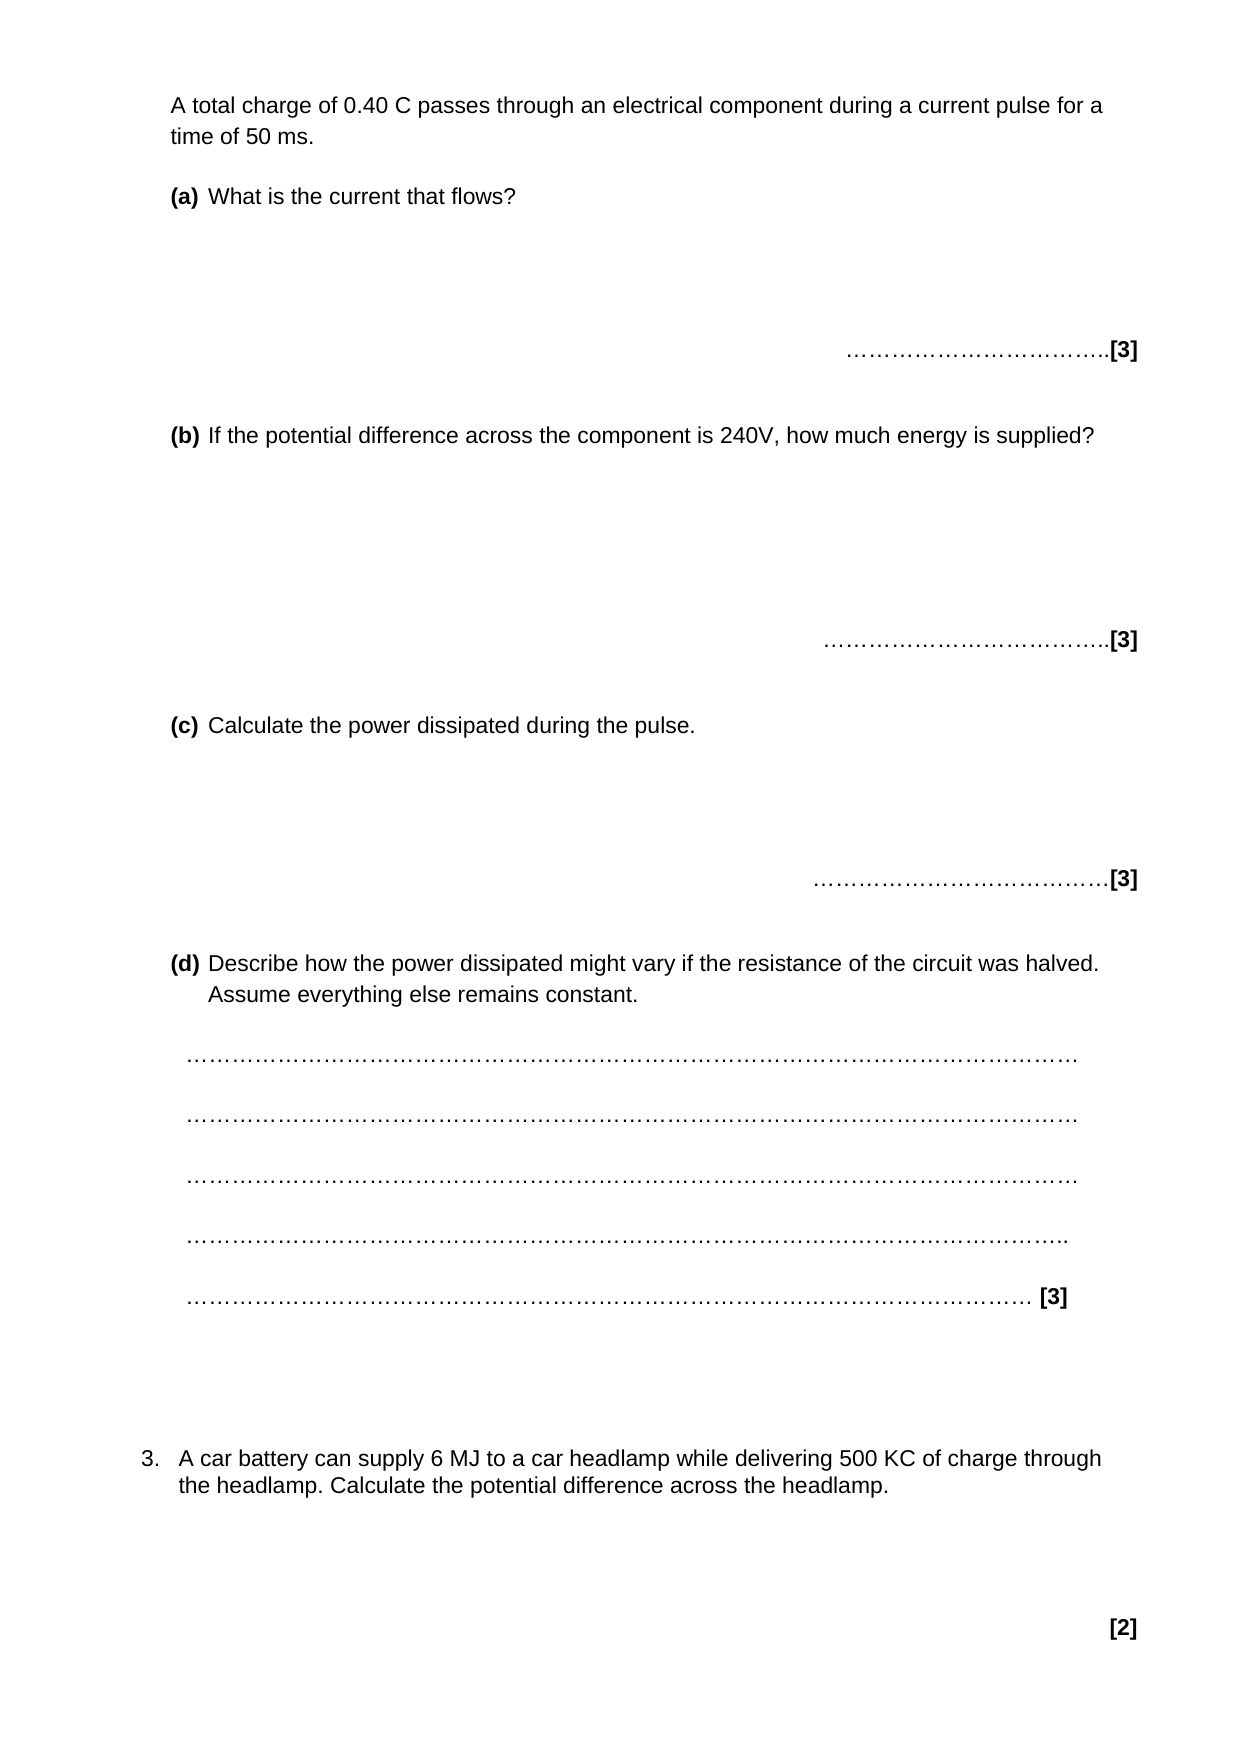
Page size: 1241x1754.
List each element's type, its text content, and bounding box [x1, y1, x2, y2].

list ……………………………………………………………………………………………………… [185, 1101, 1138, 1128]
list Calculate the power dissipated during the pulse. [170, 712, 1138, 738]
text [2] [106, 1614, 1137, 1641]
text ………………………………..[3] [103, 626, 1138, 652]
list A total charge of 0.40 C passes through an electrical component during a current pulse for a time of 50 ms. [170, 92, 1138, 149]
list ……………………………………………………………………………………………………… [185, 1041, 1138, 1067]
list ………………………………………………………………………………………………… [3] [185, 1283, 1138, 1309]
text …………………………………[3] [103, 865, 1138, 891]
list …………………………………………………………………………………………………….. [185, 1222, 1138, 1249]
text ……………………………..[3] [103, 336, 1138, 363]
list ……………………………………………………………………………………………………… [185, 1162, 1138, 1188]
list Describe how the power dissipated might vary if the resistance of the circuit was halved. Assume everything else remains constant. [170, 950, 1138, 1007]
list A car battery can supply 6 MJ to a car headlamp while delivering 500 KC of charge through the headlamp. Calculate the potential difference across the headlamp. [141, 1444, 1137, 1498]
list What is the current that flows? [170, 183, 1138, 209]
list If the potential difference across the component is 240V, how much energy is supplied? [170, 422, 1138, 448]
